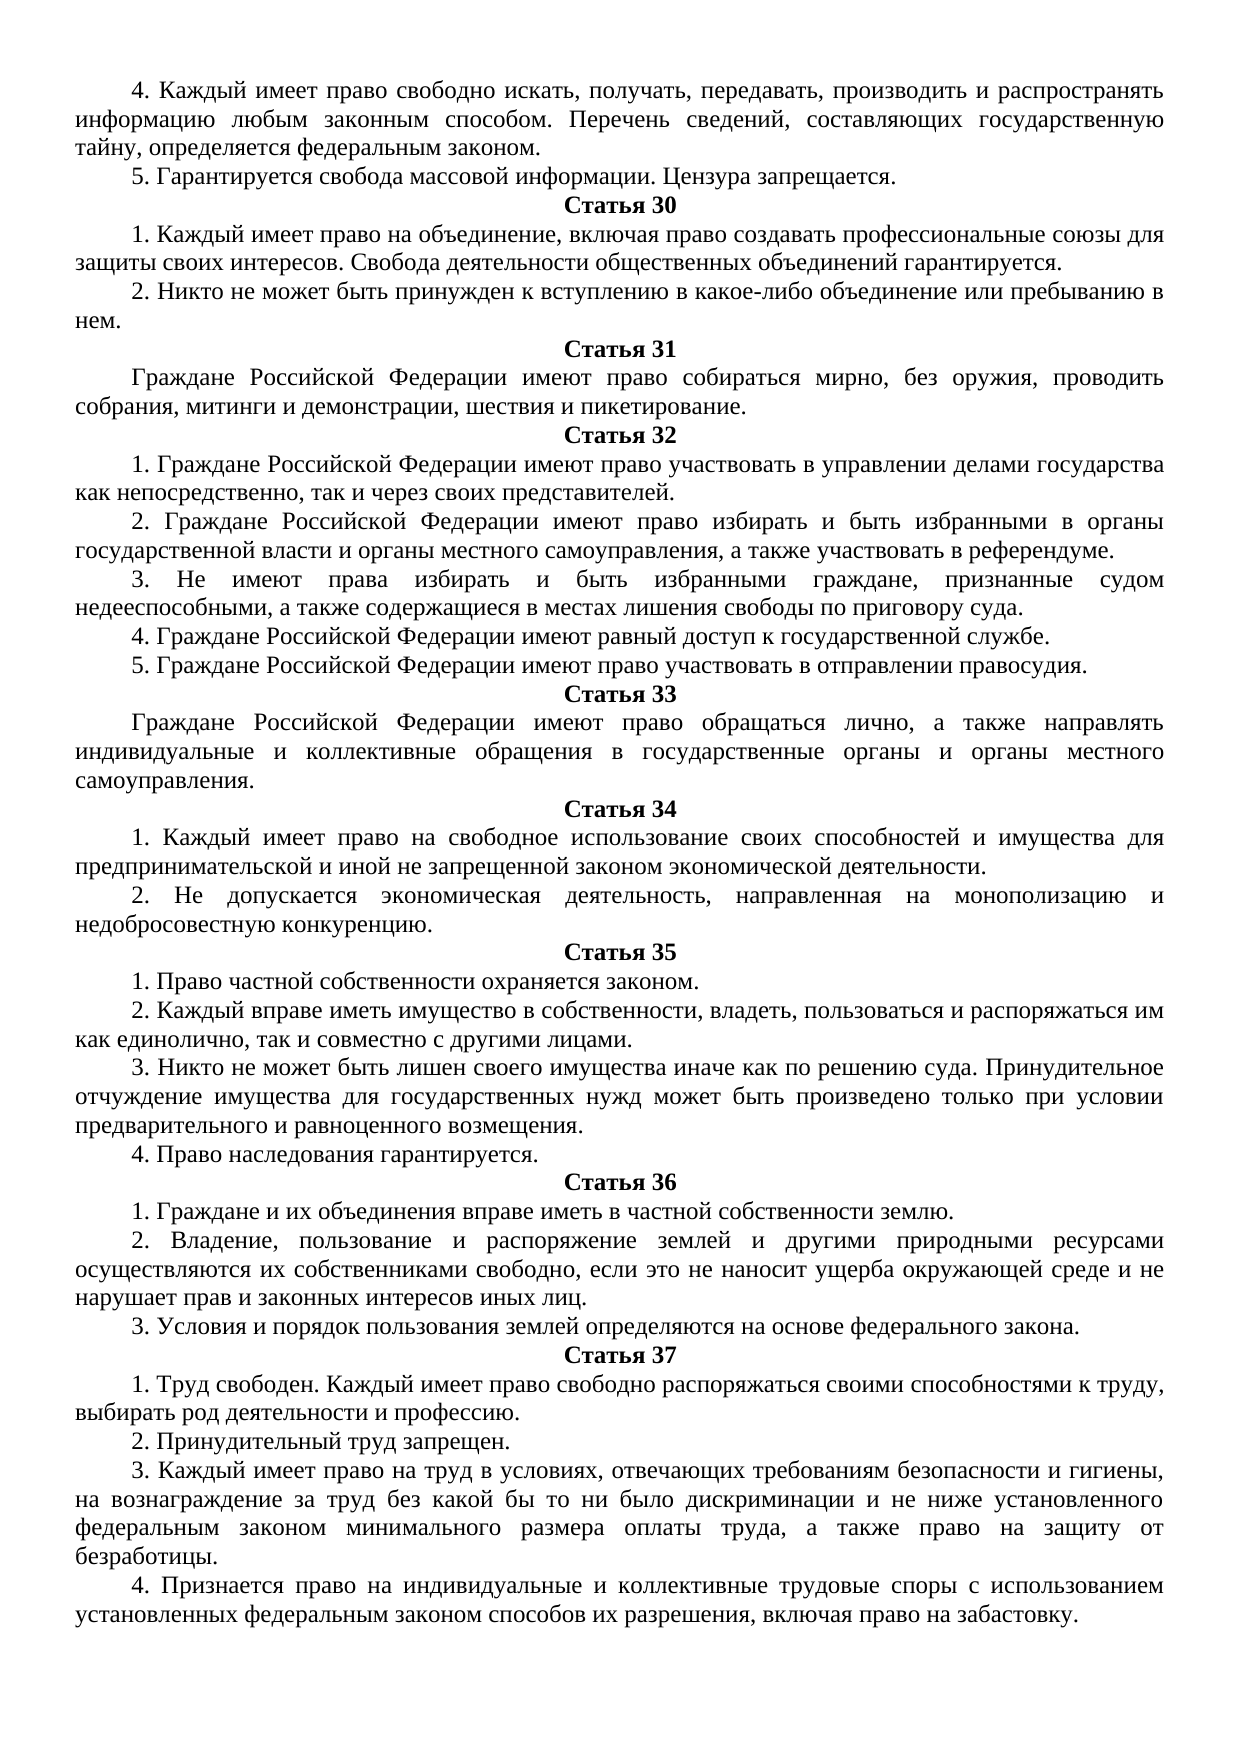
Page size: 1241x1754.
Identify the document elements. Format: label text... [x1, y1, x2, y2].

title Статья 34 [75, 794, 1165, 822]
title Статья 33 [75, 679, 1165, 707]
text Граждане Российской Федерации имеют право обращаться лично, а также направлять индивидуальные и коллективные обращения в государственные органы и органы местного самоуправления. [75, 707, 1165, 794]
text 2. Не допускается экономическая деятельность, направленная на монополизацию и недобросовестную конкуренцию. [75, 880, 1165, 937]
text 4. Каждый имеет право свободно искать, получать, передавать, производить и распространять информацию любым законным способом. Перечень сведений, составляющих государственную тайну, определяется федеральным законом. [75, 75, 1165, 161]
text 1. Граждане Российской Федерации имеют право участвовать в управлении делами государства как непосредственно, так и через своих представителей. [75, 449, 1165, 506]
title Статья 30 [75, 190, 1165, 219]
text 5. Гарантируется свобода массовой информации. Цензура запрещается. [75, 161, 1165, 190]
title Статья 32 [75, 420, 1165, 449]
text 4. Признается право на индивидуальные и коллективные трудовые споры с использованием установленных федеральным законом способов их разрешения, включая право на забастовку. [75, 1570, 1165, 1627]
text 2. Принудительный труд запрещен. [75, 1426, 1165, 1455]
text 4. Граждане Российской Федерации имеют равный доступ к государственной службе. [75, 621, 1165, 650]
text 3. Каждый имеет право на труд в условиях, отвечающих требованиям безопасности и гигиены, на вознаграждение за труд без какой бы то ни было дискриминации и не ниже установленного федеральным законом минимального размера оплаты труда, а также право на защиту от безработицы. [75, 1455, 1165, 1570]
text 2. Каждый вправе иметь имущество в собственности, владеть, пользоваться и распоряжаться им как единолично, так и совместно с другими лицами. [75, 995, 1165, 1052]
text 1. Каждый имеет право на свободное использование своих способностей и имущества для предпринимательской и иной не запрещенной законом экономической деятельности. [75, 822, 1165, 880]
text 5. Граждане Российской Федерации имеют право участвовать в отправлении правосудия. [75, 650, 1165, 679]
text 1. Каждый имеет право на объединение, включая право создавать профессиональные союзы для защиты своих интересов. Свобода деятельности общественных объединений гарантируется. [75, 219, 1165, 276]
text 1. Граждане и их объединения вправе иметь в частной собственности землю. [75, 1196, 1165, 1225]
text 3. Никто не может быть лишен своего имущества иначе как по решению суда. Принудительное отчуждение имущества для государственных нужд может быть произведено только при условии предварительного и равноценного возмещения. [75, 1052, 1165, 1139]
text 2. Граждане Российской Федерации имеют право избирать и быть избранными в органы государственной власти и органы местного самоуправления, а также участвовать в референдуме. [75, 506, 1165, 564]
text 4. Право наследования гарантируется. [75, 1139, 1165, 1167]
text 2. Никто не может быть принужден к вступлению в какое-либо объединение или пребыванию в нем. [75, 276, 1165, 334]
text 3. Условия и порядок пользования землей определяются на основе федерального закона. [75, 1311, 1165, 1340]
text Граждане Российской Федерации имеют право собираться мирно, без оружия, проводить собрания, митинги и демонстрации, шествия и пикетирование. [75, 362, 1165, 420]
title Статья 35 [75, 937, 1165, 966]
text 1. Труд свободен. Каждый имеет право свободно распоряжаться своими способностями к труду, выбирать род деятельности и профессию. [75, 1369, 1165, 1426]
title Статья 37 [75, 1340, 1165, 1369]
text 3. Не имеют права избирать и быть избранными граждане, признанные судом недееспособными, а также содержащиеся в местах лишения свободы по приговору суда. [75, 564, 1165, 621]
text 2. Владение, пользование и распоряжение землей и другими природными ресурсами осуществляются их собственниками свободно, если это не наносит ущерба окружающей среде и не нарушает прав и законных интересов иных лиц. [75, 1225, 1165, 1311]
text 1. Право частной собственности охраняется законом. [75, 966, 1165, 995]
title Статья 31 [75, 334, 1165, 362]
title Статья 36 [75, 1167, 1165, 1196]
